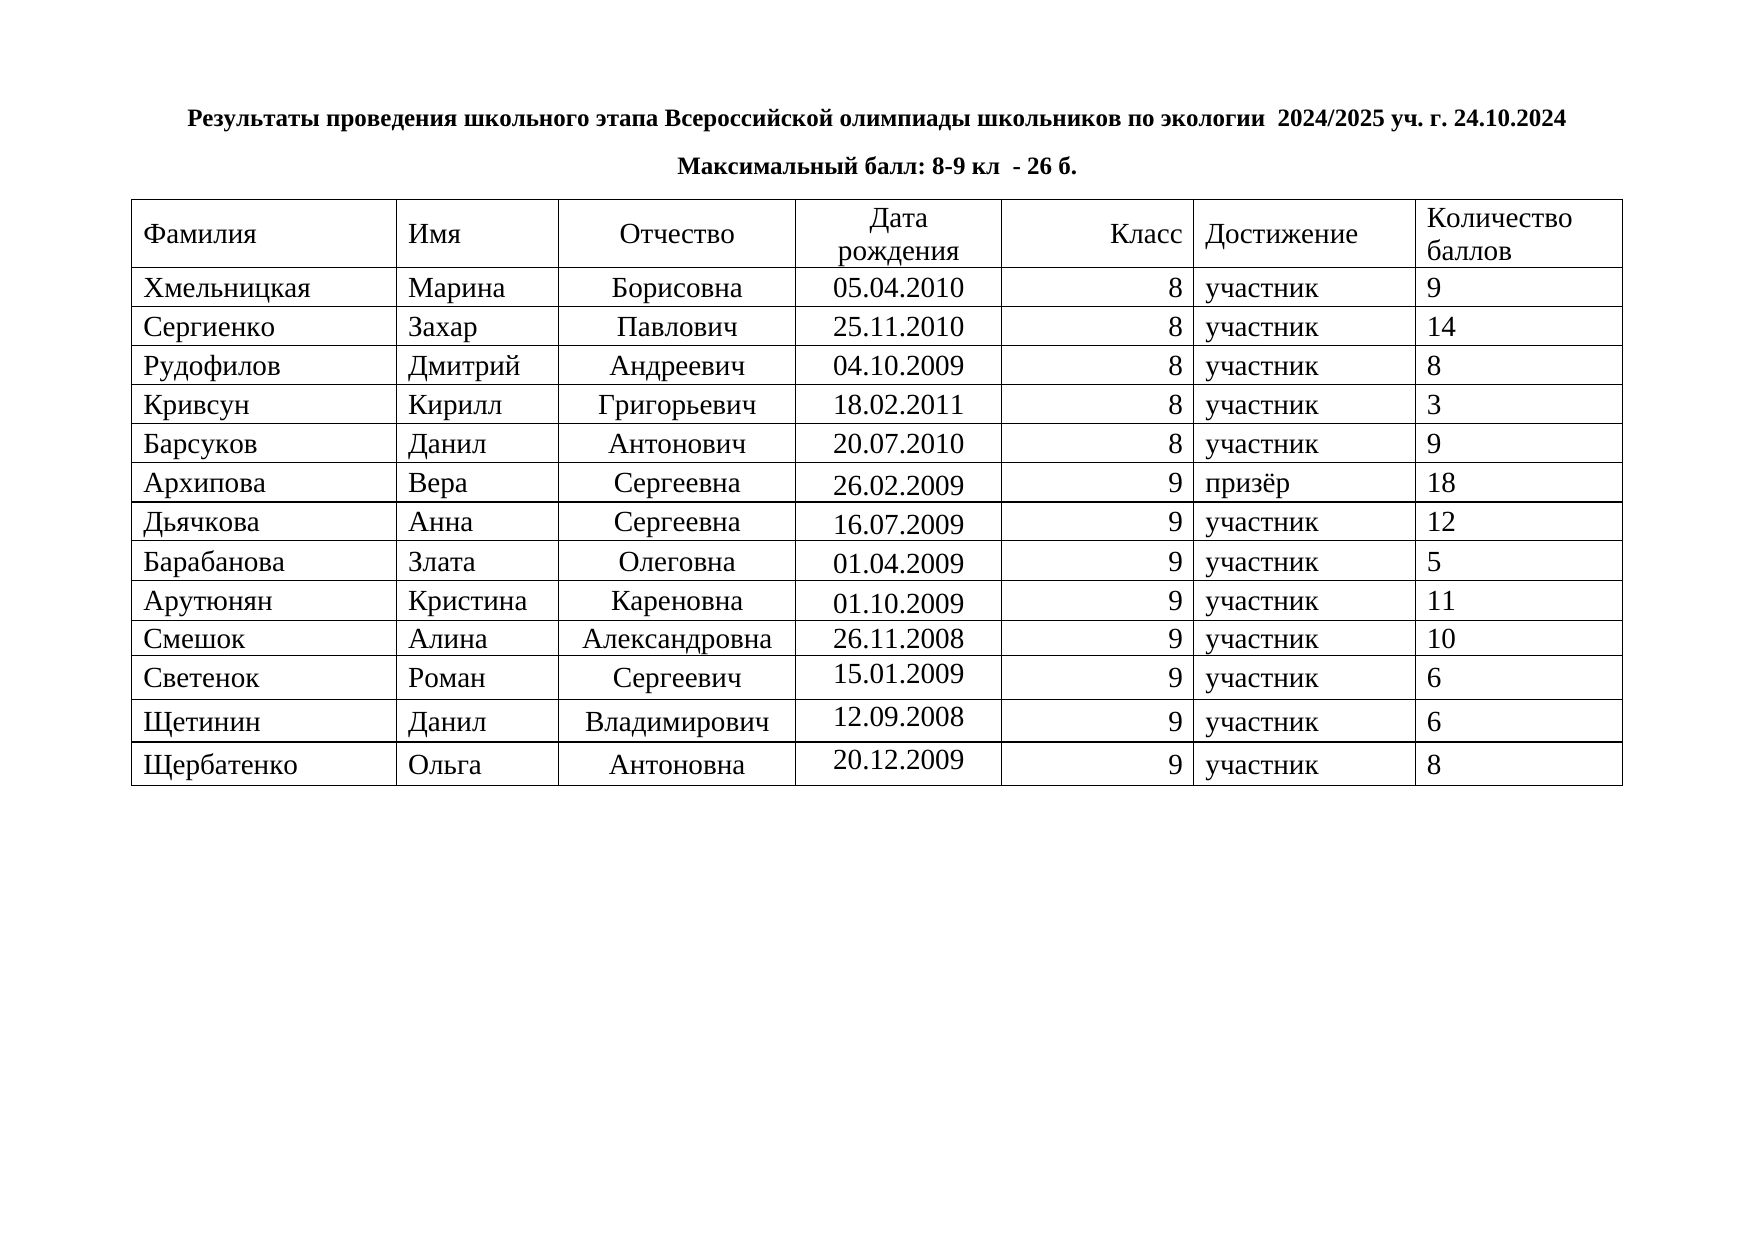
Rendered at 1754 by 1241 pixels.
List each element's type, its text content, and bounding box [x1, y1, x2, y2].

table_cell Вера [397, 463, 558, 501]
table_cell участник [1194, 503, 1415, 540]
table_cell Владимирович [559, 700, 795, 741]
table_cell Марина [397, 268, 558, 306]
table_cell Борисовна [559, 268, 795, 306]
table_cell Андреевич [559, 346, 795, 384]
table_cell 20.12.2009 [796, 743, 1001, 785]
table_cell 9 [1416, 424, 1622, 462]
table_cell 16.07.2009 [796, 503, 1001, 540]
table_cell 8 [1416, 346, 1622, 384]
table_cell Кареновна [559, 581, 795, 620]
table_cell участник [1194, 541, 1415, 579]
table_cell Сергеевич [559, 656, 795, 698]
table_cell Кривсун [132, 385, 396, 423]
table_cell 01.04.2009 [796, 541, 1001, 579]
table_cell 8 [1002, 307, 1193, 345]
table_cell Антонович [559, 424, 795, 462]
table_cell Ольга [397, 743, 558, 785]
table_header Класс [1002, 200, 1193, 267]
table_cell Данил [397, 700, 558, 741]
table_cell 9 [1002, 503, 1193, 540]
table_cell 9 [1416, 268, 1622, 306]
table_cell участник [1194, 743, 1415, 785]
table_cell Арутюнян [132, 581, 396, 620]
table_cell Дьячкова [132, 503, 396, 540]
table_cell 25.11.2010 [796, 307, 1001, 345]
table_cell 9 [1002, 700, 1193, 741]
table_cell Роман [397, 656, 558, 698]
table_cell 9 [1002, 621, 1193, 655]
table_cell Анна [397, 503, 558, 540]
table_cell Сергеевна [559, 503, 795, 540]
table_cell 12.09.2008 [796, 700, 1001, 741]
table_cell 18 [1416, 463, 1622, 501]
table_cell Светенок [132, 656, 396, 698]
table_cell 11 [1416, 581, 1622, 620]
table_cell 8 [1002, 385, 1193, 423]
table_cell 18.02.2011 [796, 385, 1001, 423]
table_cell 9 [1002, 541, 1193, 579]
table_cell призёр [1194, 463, 1415, 501]
table_cell участник [1194, 307, 1415, 345]
table_cell участник [1194, 346, 1415, 384]
table_cell 5 [1416, 541, 1622, 579]
table_cell Злата [397, 541, 558, 579]
table_cell 10 [1416, 621, 1622, 655]
table_cell Барабанова [132, 541, 396, 579]
table_header Фамилия [132, 200, 396, 267]
table_cell Кирилл [397, 385, 558, 423]
table_cell 05.04.2010 [796, 268, 1001, 306]
table_cell 9 [1002, 743, 1193, 785]
table_cell участник [1194, 424, 1415, 462]
table_cell 20.07.2010 [796, 424, 1001, 462]
table_header Отчество [559, 200, 795, 267]
table_cell Кристина [397, 581, 558, 620]
table_cell 26.02.2009 [796, 463, 1001, 501]
table_cell 15.01.2009 [796, 656, 1001, 698]
table_cell Сергеевна [559, 463, 795, 501]
text Результаты проведения школьного этапа Всероссийской олимпиады школьников по экологии 2024/2025 уч. г. 24.10.2024 [118, 103, 1636, 132]
table_header Имя [397, 200, 558, 267]
table_cell 8 [1002, 268, 1193, 306]
table_cell 26.11.2008 [796, 621, 1001, 655]
table_cell Барсуков [132, 424, 396, 462]
table_cell Григорьевич [559, 385, 795, 423]
table_cell Архипова [132, 463, 396, 501]
table_cell Смешок [132, 621, 396, 655]
table_cell Антоновна [559, 743, 795, 785]
table_cell 04.10.2009 [796, 346, 1001, 384]
table_header Количество баллов [1416, 200, 1622, 267]
table_cell участник [1194, 581, 1415, 620]
table_cell участник [1194, 700, 1415, 741]
table_cell участник [1194, 656, 1415, 698]
table_cell 8 [1416, 743, 1622, 785]
table_cell участник [1194, 268, 1415, 306]
table_cell 6 [1416, 656, 1622, 698]
table_cell 9 [1002, 656, 1193, 698]
table_cell 3 [1416, 385, 1622, 423]
text Максимальный балл: 8-9 кл - 26 б. [118, 151, 1636, 180]
table_cell Сергиенко [132, 307, 396, 345]
table_cell 8 [1002, 346, 1193, 384]
table_cell 12 [1416, 503, 1622, 540]
table_cell 01.10.2009 [796, 581, 1001, 620]
table_cell Дмитрий [397, 346, 558, 384]
table_cell Рудофилов [132, 346, 396, 384]
table_cell Щербатенко [132, 743, 396, 785]
table_cell Захар [397, 307, 558, 345]
table_cell 14 [1416, 307, 1622, 345]
table_cell Александровна [559, 621, 795, 655]
table_header Достижение [1194, 200, 1415, 267]
table_header Дата рождения [796, 200, 1001, 267]
table_cell Алина [397, 621, 558, 655]
table_cell участник [1194, 385, 1415, 423]
table_cell Данил [397, 424, 558, 462]
table_cell 6 [1416, 700, 1622, 741]
table_cell 9 [1002, 581, 1193, 620]
table_cell 9 [1002, 463, 1193, 501]
table_cell участник [1194, 621, 1415, 655]
table_cell Щетинин [132, 700, 396, 741]
table_cell Хмельницкая [132, 268, 396, 306]
table_cell Олеговна [559, 541, 795, 579]
table_cell 8 [1002, 424, 1193, 462]
table_cell Павлович [559, 307, 795, 345]
